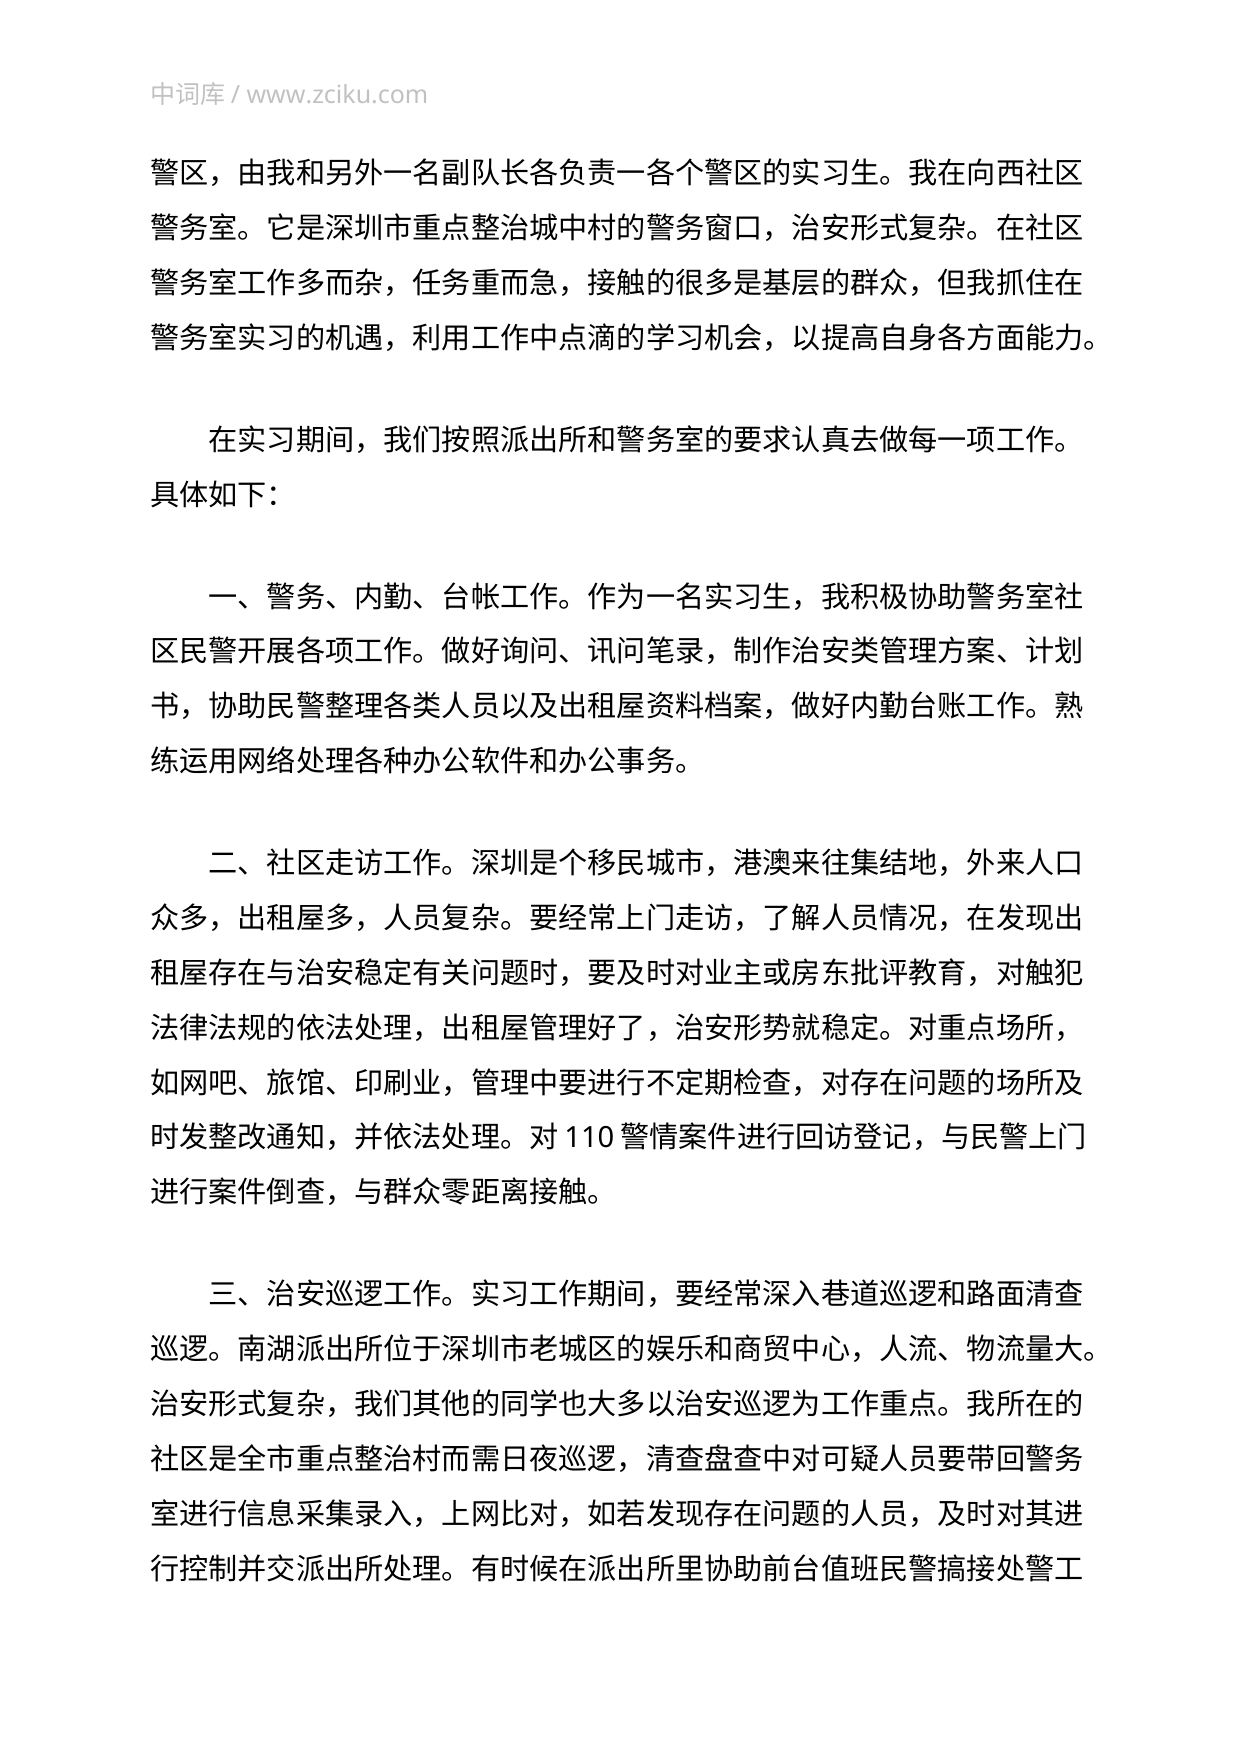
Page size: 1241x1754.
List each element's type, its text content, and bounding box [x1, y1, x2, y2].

text 二、社区走访工作。深圳是个移民城市，港澳来往集结地，外来人口众多，出租屋多，人员复杂。要经常上门走访，了解人员情况，在发现出租屋存在与治安稳定有关问题时，要及时对业主或房东批评教育，对触犯法律法规的依法处理，出租屋管理好了，治安形势就稳定。对重点场所，如网吧、旅馆、印刷业，管理中要进行不定期检查，对存在问题的场所及时发整改通知，并依法处理。对110警情案件进行回访登记，与民警上门进行案件倒查，与群众零距离接触。 [150, 839, 1090, 1211]
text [150, 150, 1090, 357]
text 一、警务、内勤、台帐工作。作为一名实习生，我积极协助警务室社区民警开展各项工作。做好询问、讯问笔录，制作治安类管理方案、计划书，协助民警整理各类人员以及出租屋资料档案，做好内勤台账工作。熟练运用网络处理各种办公软件和办公事务。 [150, 573, 1090, 780]
text 在实习期间，我们按照派出所和警务室的要求认真去做每一项工作。具体如下： [150, 416, 1090, 514]
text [150, 1271, 1090, 1588]
